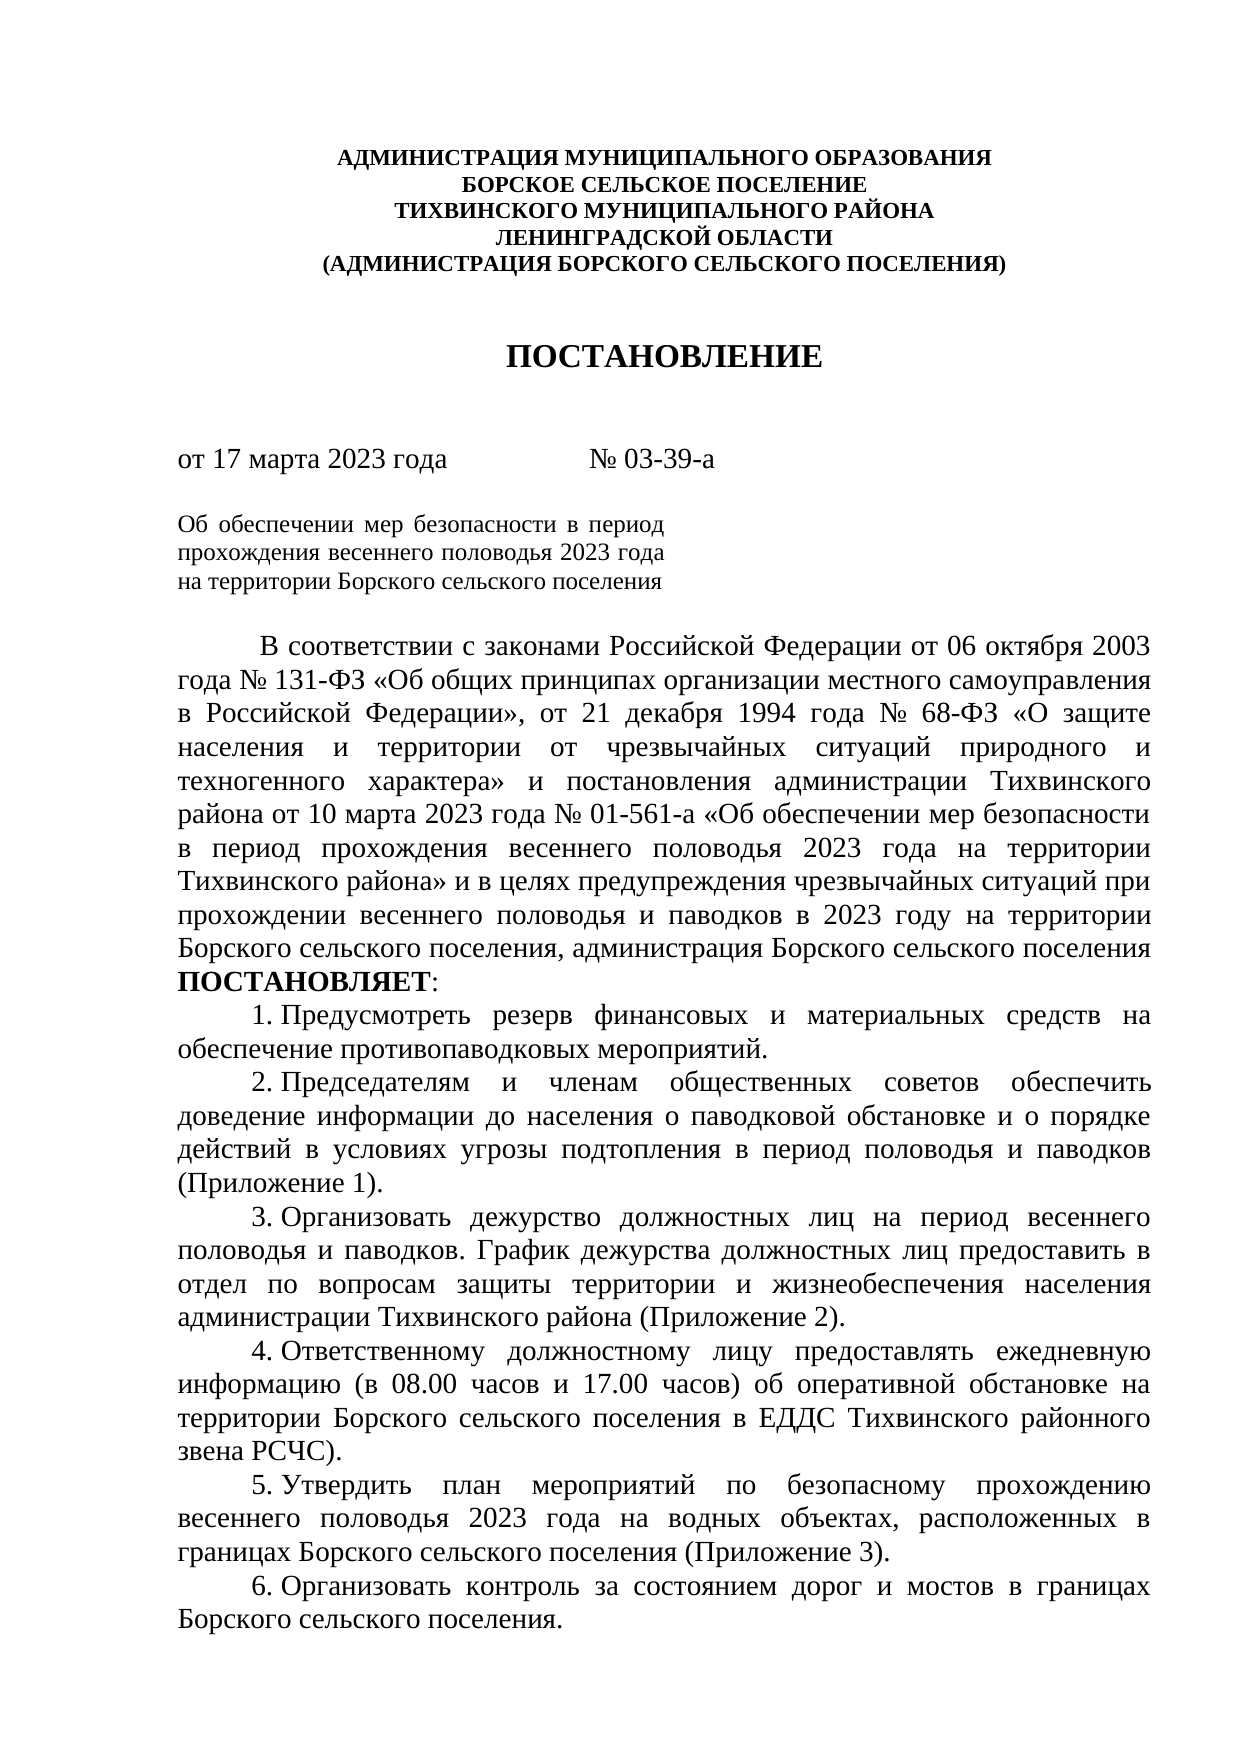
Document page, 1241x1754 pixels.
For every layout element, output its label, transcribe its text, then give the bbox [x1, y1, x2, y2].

text от 17 марта 2023 года № 03-39-а [177, 442, 1152, 475]
list Организовать дежурство должностных лиц на период весеннего половодья и паводков. График дежурства должностных лиц предоставить в отдел по вопросам защиты территории и жизнеобеспечения населения администрации Тихвинского района (Приложение 2). [177, 1199, 1152, 1333]
list Ответственному должностному лицу предоставлять ежедневную информацию (в 08.00 часов и 17.00 часов) об оперативной обстановке на территории Борского сельского поселения в ЕДДС Тихвинского районного звена РСЧС). [177, 1333, 1152, 1467]
text БОРСКОЕ СЕЛЬСКОЕ ПОСЕЛЕНИЕ [177, 171, 1152, 197]
text ТИХВИНСКОГО МУНИЦИПАЛЬНОГО РАЙОНА [177, 197, 1152, 223]
text Об обеспечении мер безопасности в период прохождения весеннего половодья 2023 года на территории Борского сельского поселения [177, 509, 665, 595]
list Предусмотреть резерв финансовых и материальных средств на обеспечение противопаводковых мероприятий. [177, 997, 1152, 1064]
text АДМИНИСТРАЦИЯ МУНИЦИПАЛЬНОГО ОБРАЗОВАНИЯ [177, 144, 1152, 171]
list Председателям и членам общественных советов обеспечить доведение информации до населения о паводковой обстановке и о порядке действий в условиях угрозы подтопления в период половодья и паводков (Приложение 1). [177, 1064, 1152, 1199]
text ПОСТАНОВЛЕНИЕ [177, 336, 1152, 374]
list Утвердить план мероприятий по безопасному прохождению весеннего половодья 2023 года на водных объектах, расположенных в границах Борского сельского поселения (Приложение 3). [177, 1467, 1152, 1568]
text ЛЕНИНГРАДСКОЙ ОБЛАСТИ [177, 223, 1152, 250]
text (АДМИНИСТРАЦИЯ БОРСКОГО СЕЛЬСКОГО ПОСЕЛЕНИЯ) [177, 250, 1152, 276]
list Организовать контроль за состоянием дорог и мостов в границах Борского сельского поселения. [177, 1568, 1152, 1635]
text В соответствии с законами Российской Федерации от 06 октября 2003 года № 131-ФЗ «Об общих принципах организации местного самоуправления в Российской Федерации», от 21 декабря 1994 года № 68-ФЗ «О защите населения и территории от чрезвычайных ситуаций природного и техногенного характера» и постановления администрации Тихвинского района от 10 марта 2023 года № 01-561-а «Об обеспечении мер безопасности в период прохождения весеннего половодья 2023 года на территории Тихвинского района» и в целях предупреждения чрезвычайных ситуаций при прохождении весеннего половодья и паводков в 2023 году на территории Борского сельского поселения, администрация Борского сельского поселения ПОСТАНОВЛЯЕТ: [177, 628, 1152, 997]
